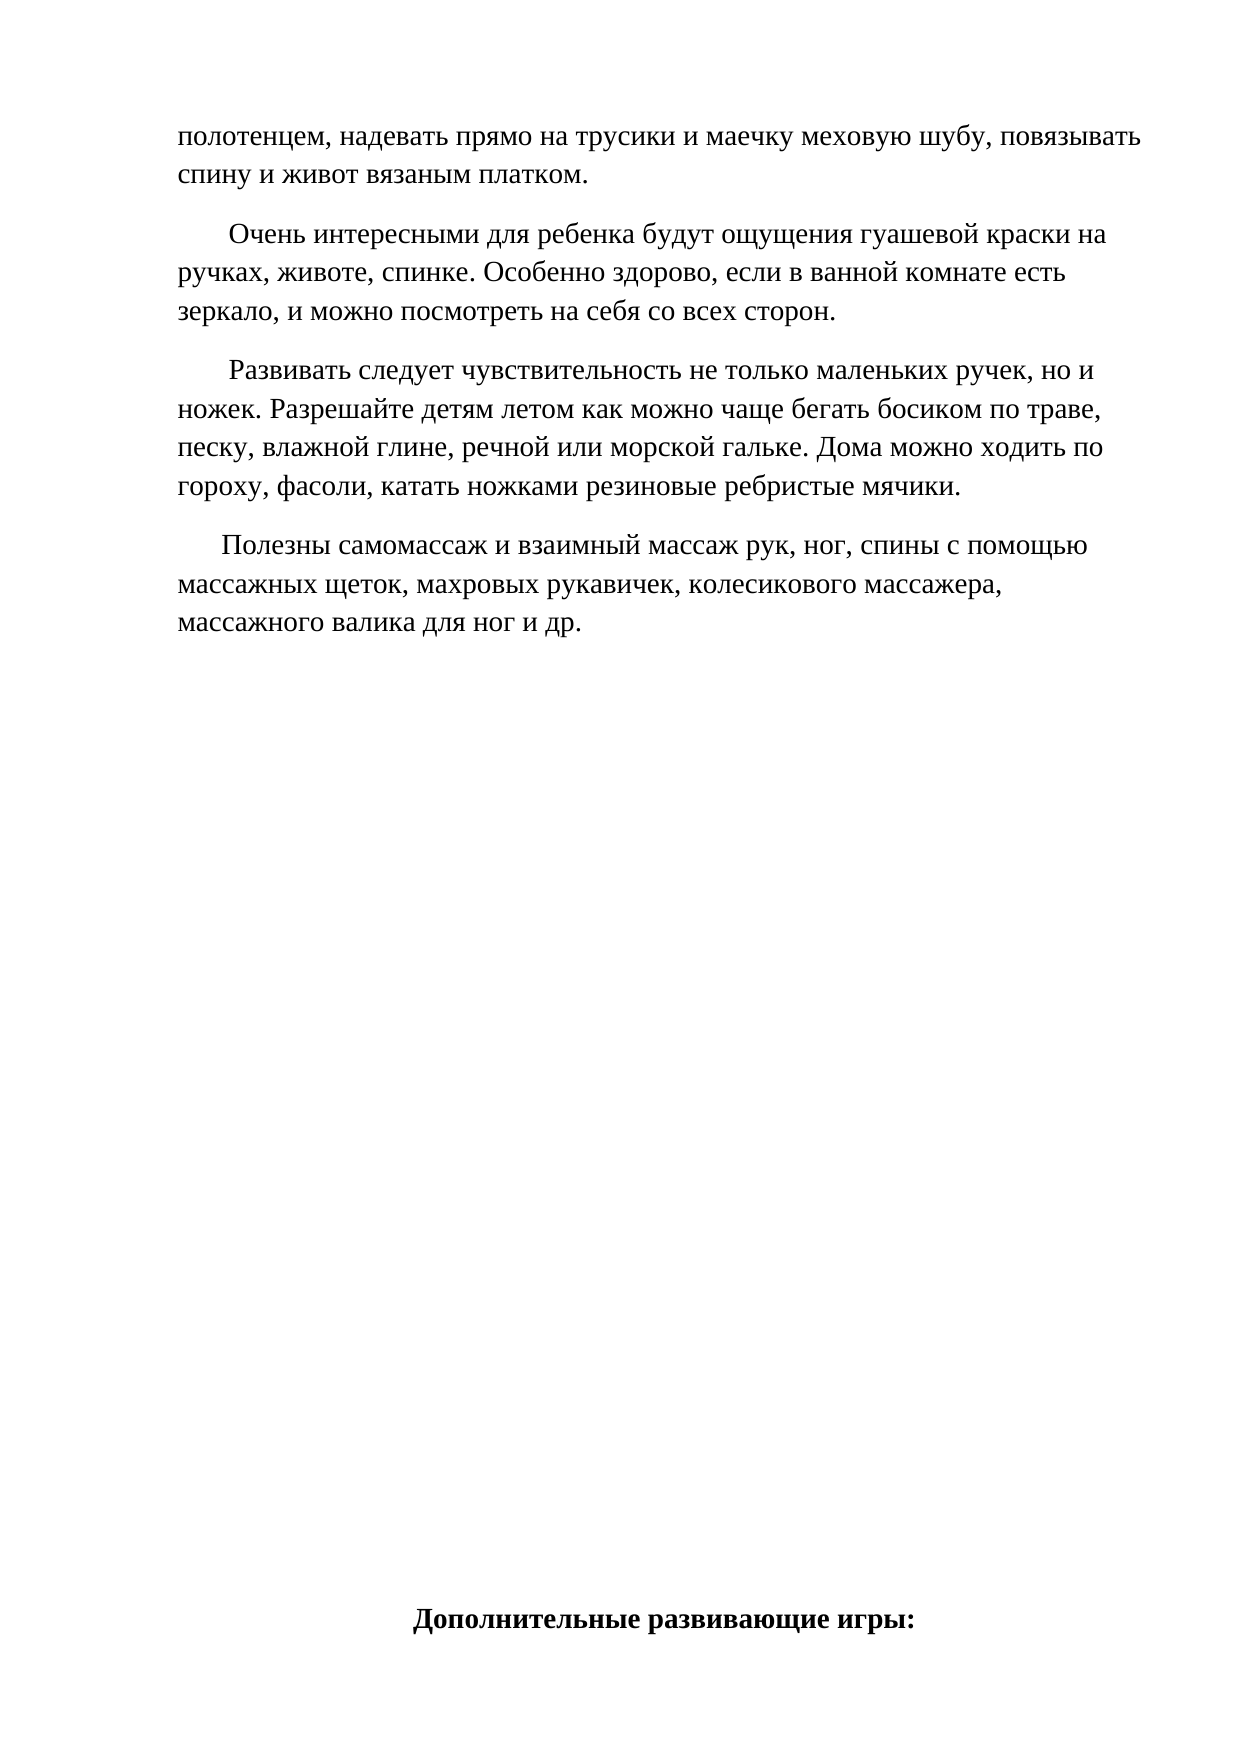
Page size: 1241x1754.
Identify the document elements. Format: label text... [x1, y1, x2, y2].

text Полезны самомассаж и взаимный массаж рук, ног, спины с помощью массажных щеток, махровых рукавичек, колесикового массажера, массажного валика для ног и др. [177, 527, 1152, 638]
text Очень интересными для ребенка будут ощущения гуашевой краски на ручках, животе, спинке. Особенно здорово, если в ванной комнате есть зеркало, и можно посмотреть на себя со всех сторон. [177, 216, 1152, 327]
text Развивать следует чувствительность не только маленьких ручек, но и ножек. Разрешайте детям летом как можно чаще бегать босиком по траве, песку, влажной глине, речной или морской гальке. Дома можно ходить по гороху, фасоли, катать ножками резиновые ребристые мячики. [177, 352, 1152, 502]
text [177, 118, 1152, 190]
text Дополнительные развивающие игры: [177, 1601, 1152, 1635]
